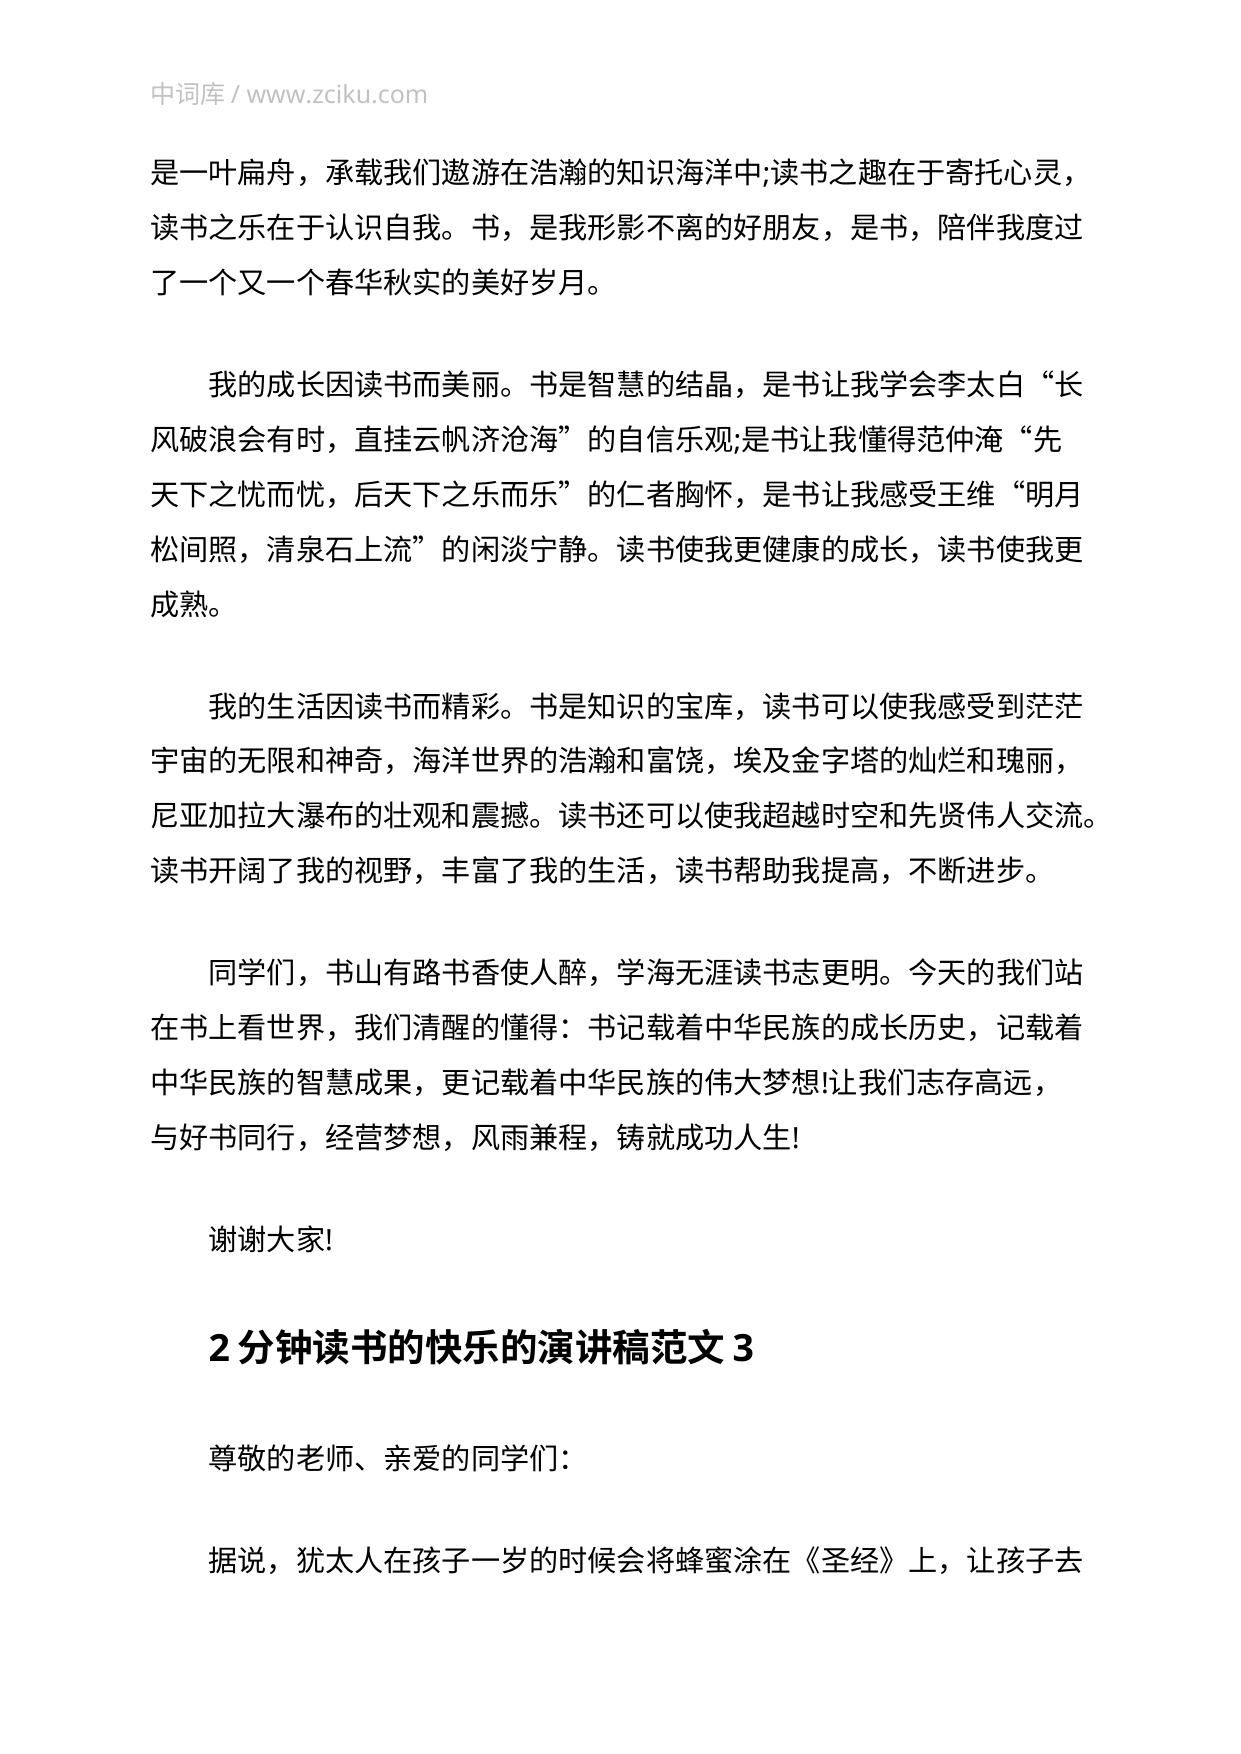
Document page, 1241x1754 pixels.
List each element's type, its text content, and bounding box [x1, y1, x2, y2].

text 尊敬的老师、亲爱的同学们： [150, 1436, 1090, 1478]
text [150, 1538, 1090, 1580]
text 谢谢大家! [150, 1216, 1090, 1259]
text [150, 150, 1090, 302]
text 2分钟读书的快乐的演讲稿范文3 [150, 1318, 1090, 1373]
text 同学们，书山有路书香使人醉，学海无涯读书志更明。今天的我们站在书上看世界，我们清醒的懂得：书记载着中华民族的成长历史，记载着中华民族的智慧成果，更记载着中华民族的伟大梦想!让我们志存高远，与好书同行，经营梦想，风雨兼程，铸就成功人生! [150, 949, 1090, 1157]
text 我的生活因读书而精彩。书是知识的宝库，读书可以使我感受到茫茫宇宙的无限和神奇，海洋世界的浩瀚和富饶，埃及金字塔的灿烂和瑰丽，尼亚加拉大瀑布的壮观和震撼。读书还可以使我超越时空和先贤伟人交流。读书开阔了我的视野，丰富了我的生活，读书帮助我提高，不断进步。 [150, 683, 1090, 890]
text 我的成长因读书而美丽。书是智慧的结晶，是书让我学会李太白“长风破浪会有时，直挂云帆济沧海”的自信乐观;是书让我懂得范仲淹“先天下之忧而忧，后天下之乐而乐”的仁者胸怀，是书让我感受王维“明月松间照，清泉石上流”的闲淡宁静。读书使我更健康的成长，读书使我更成熟。 [150, 362, 1090, 624]
